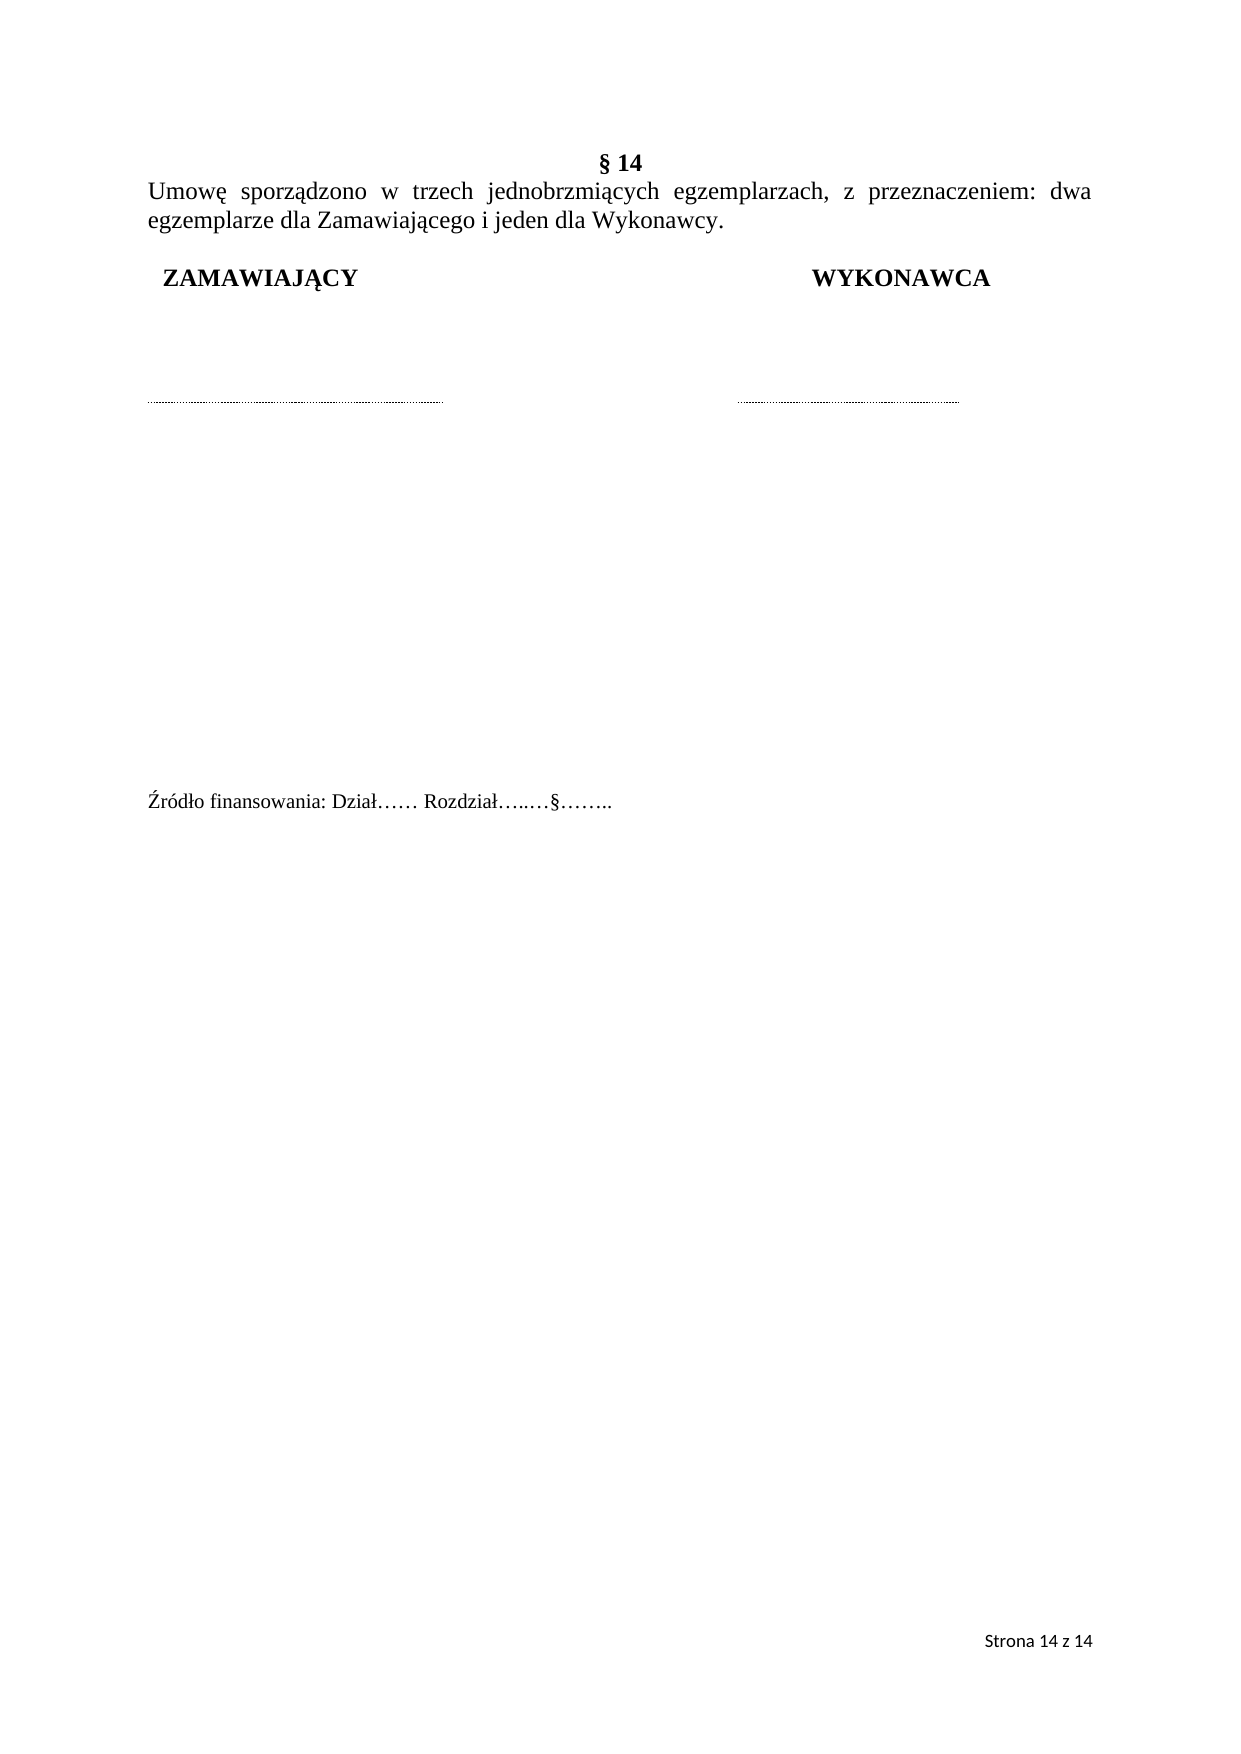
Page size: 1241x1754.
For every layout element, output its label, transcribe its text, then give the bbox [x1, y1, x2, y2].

text § 14 [148, 148, 1093, 176]
text ZAMAWIAJĄCY WYKONAWCA [148, 263, 1093, 291]
text Umowę sporządzono w trzech jednobrzmiących egzemplarzach, z przeznaczeniem: dwa egzemplarze dla Zamawiającego i jeden dla Wykonawcy. [148, 176, 1093, 234]
text Źródło finansowania: Dział…… Rozdział…..…§…….. [148, 789, 1093, 813]
